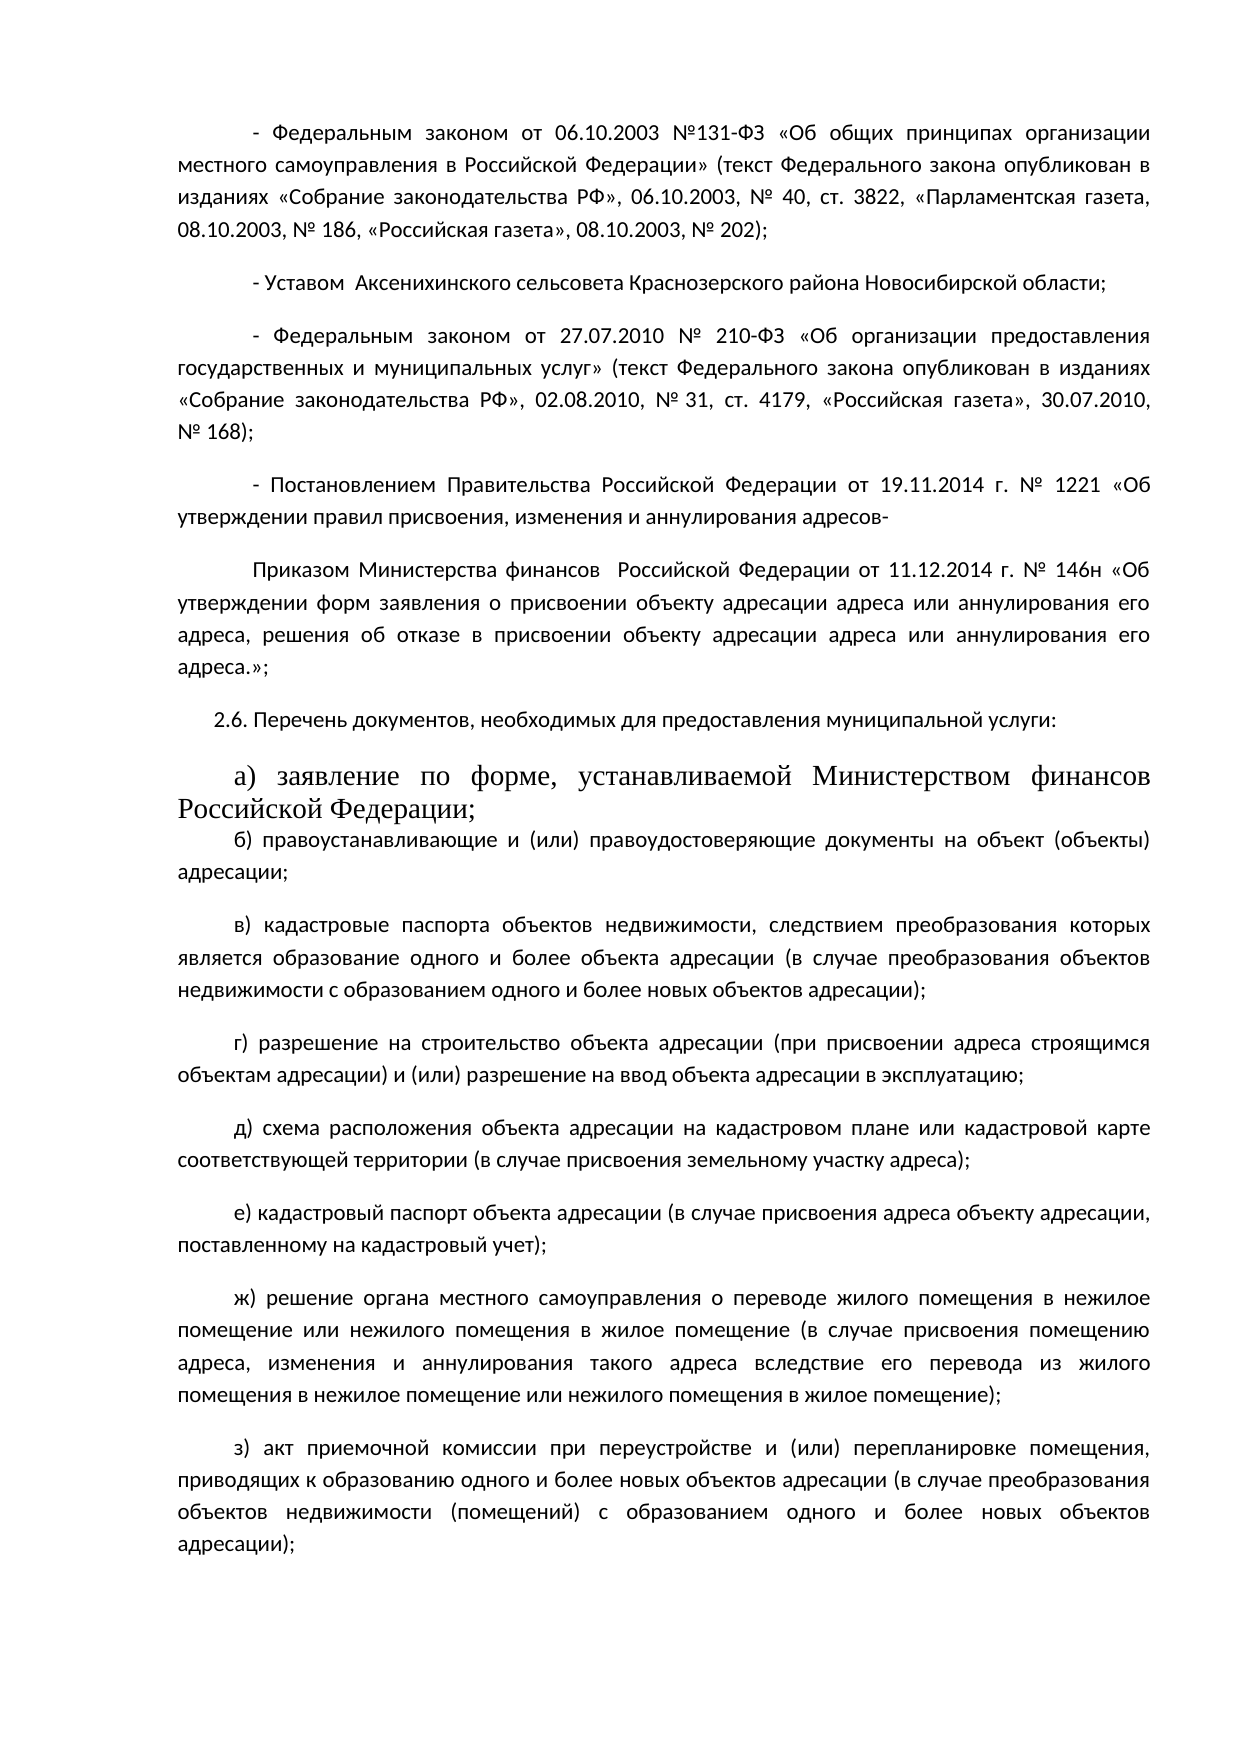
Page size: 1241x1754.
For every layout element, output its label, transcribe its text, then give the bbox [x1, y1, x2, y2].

text б) правоустанавливающие и (или) правоудостоверяющие документы на объект (объекты) адресации; [177, 825, 1152, 885]
text а) заявление по форме, устанавливаемой Министерством финансов Российской Федерации; [177, 758, 1152, 825]
text - Постановлением Правительства Российской Федерации от 19.11.2014 г. № 1221 «Об утверждении правил присвоения, изменения и аннулирования адресов- [177, 470, 1152, 531]
text з) акт приемочной комиссии при переустройстве и (или) перепланировке помещения, приводящих к образованию одного и более новых объектов адресации (в случае преобразования объектов недвижимости (помещений) с образованием одного и более новых объектов адресации); [177, 1433, 1152, 1558]
text Приказом Министерства финансов Российской Федерации от 11.12.2014 г. № 146н «Об утверждении форм заявления о присвоении объекту адресации адреса или аннулирования его адреса, решения об отказе в присвоении объекту адресации адреса или аннулирования его адреса.»; [177, 556, 1152, 680]
text г) разрешение на строительство объекта адресации (при присвоении адреса строящимся объектам адресации) и (или) разрешение на ввод объекта адресации в эксплуатацию; [177, 1028, 1152, 1088]
text 2.6. Перечень документов, необходимых для предоставления муниципальной услуги: [177, 705, 1152, 733]
text в) кадастровые паспорта объектов недвижимости, следствием преобразования которых является образование одного и более объекта адресации (в случае преобразования объектов недвижимости с образованием одного и более новых объектов адресации); [177, 910, 1152, 1003]
text ж) решение органа местного самоуправления о переводе жилого помещения в нежилое помещение или нежилого помещения в жилое помещение (в случае присвоения помещению адреса, изменения и аннулирования такого адреса вследствие его перевода из жилого помещения в нежилое помещение или нежилого помещения в жилое помещение); [177, 1283, 1152, 1408]
text - Федеральным законом от 27.07.2010 № 210-ФЗ «Об организации предоставления государственных и муниципальных услуг» (текст Федерального закона опубликован в изданиях «Собрание законодательства РФ», 02.08.2010, № 31, ст. 4179, «Российская газета», 30.07.2010, № 168); [177, 321, 1152, 445]
text е) кадастровый паспорт объекта адресации (в случае присвоения адреса объекту адресации, поставленному на кадастровый учет); [177, 1198, 1152, 1258]
text д) схема расположения объекта адресации на кадастровом плане или кадастровой карте соответствующей территории (в случае присвоения земельному участку адреса); [177, 1113, 1152, 1173]
text - Уставом Аксенихинского сельсовета Краснозерского района Новосибирской области; [177, 268, 1152, 296]
text - Федеральным законом от 06.10.2003 №131-ФЗ «Об общих принципах организации местного самоуправления в Российской Федерации» (текст Федерального закона опубликован в изданиях «Собрание законодательства РФ», 06.10.2003, № 40, ст. 3822, «Парламентская газета, 08.10.2003, № 186, «Российская газета», 08.10.2003, № 202); [177, 118, 1152, 243]
